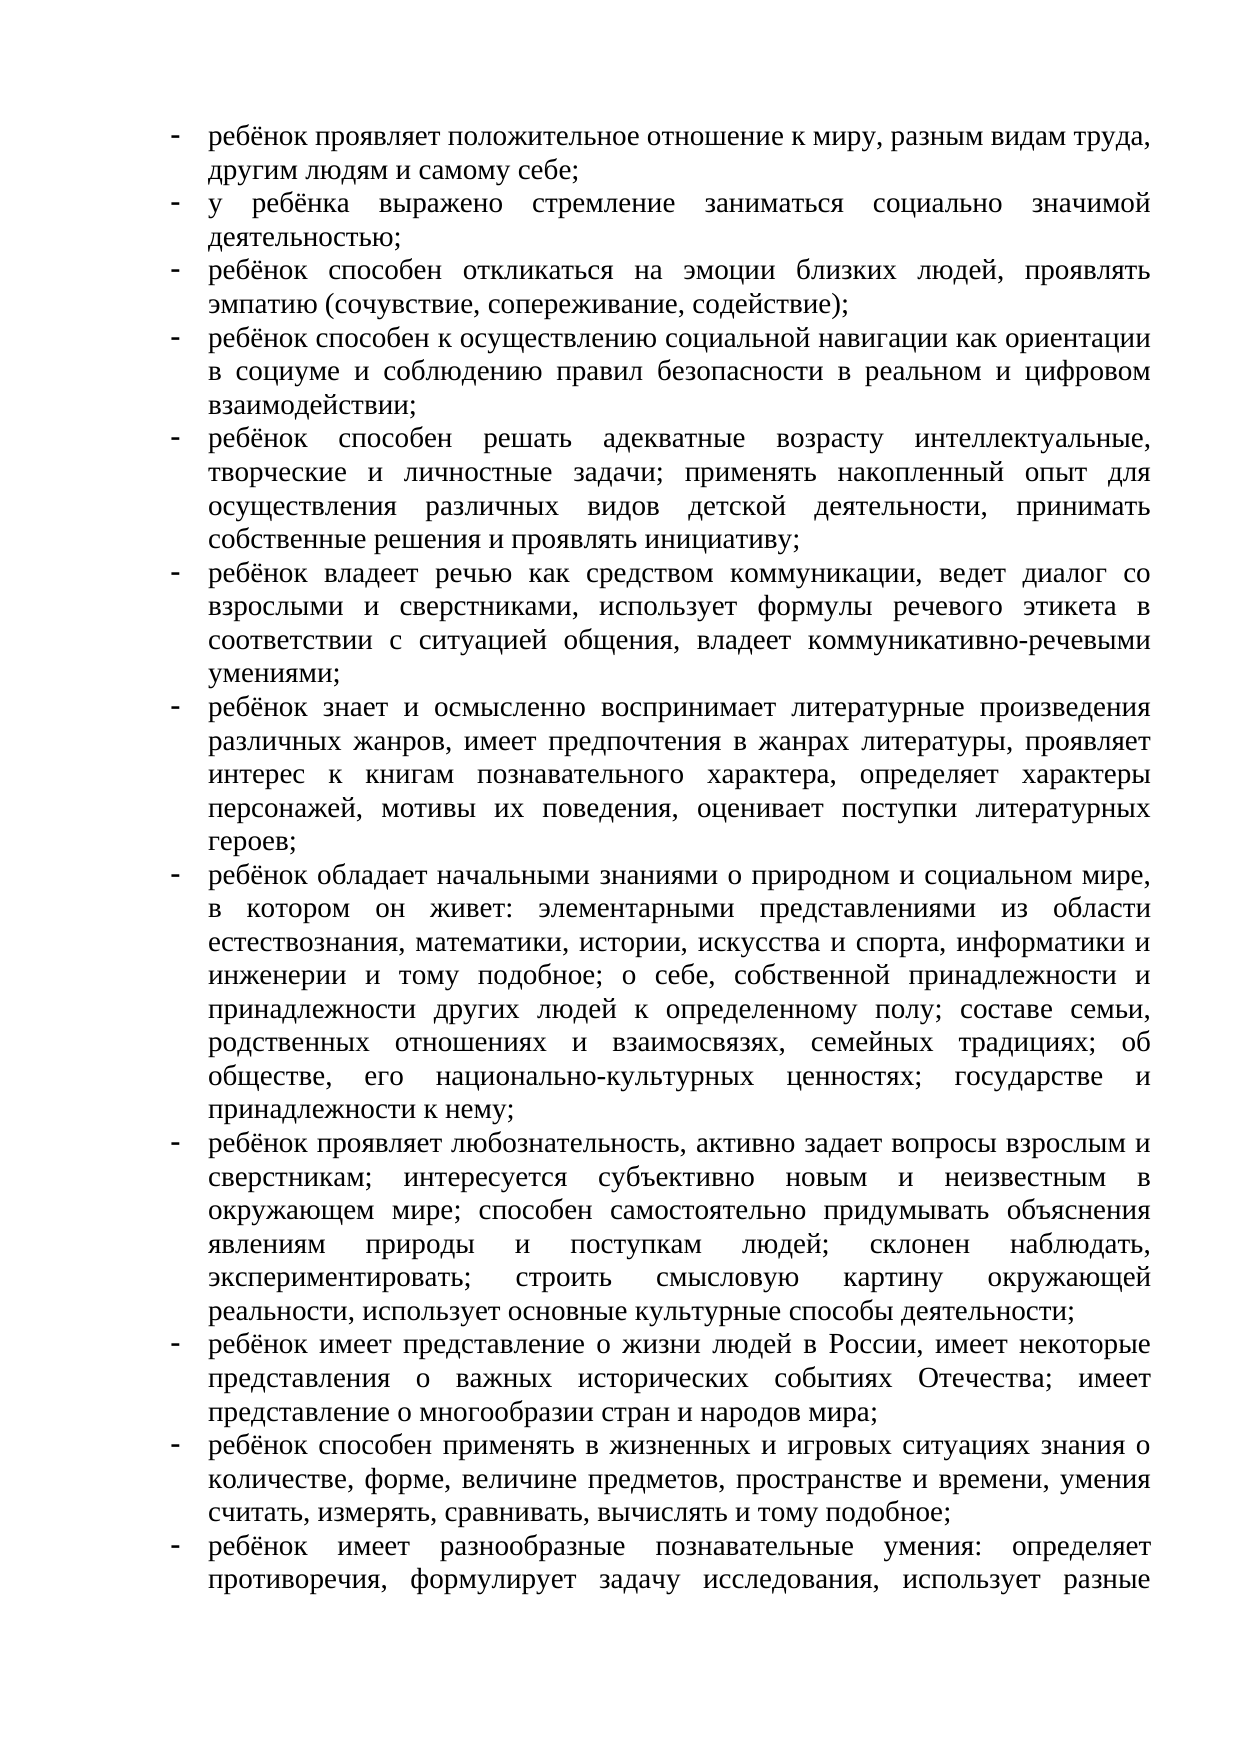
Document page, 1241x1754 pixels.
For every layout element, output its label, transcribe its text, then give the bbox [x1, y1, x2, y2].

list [170, 1528, 1152, 1595]
list ребёнок проявляет любознательность, активно задает вопросы взрослым и сверстникам; интересуется субъективно новым и неизвестным в окружающем мире; способен самостоятельно придумывать объяснения явлениям природы и поступкам людей; склонен наблюдать, экспериментировать; строить смысловую картину окружающей реальности, использует основные культурные способы деятельности; [170, 1125, 1152, 1327]
list ребёнок способен к осуществлению социальной навигации как ориентации в социуме и соблюдению правил безопасности в реальном и цифровом взаимодействии; [170, 320, 1152, 420]
list ребёнок способен откликаться на эмоции близких людей, проявлять эмпатию (сочувствие, сопереживание, содействие); [170, 252, 1152, 320]
list ребёнок обладает начальными знаниями о природном и социальном мире, в котором он живет: элементарными представлениями из области естествознания, математики, истории, искусства и спорта, информатики и инженерии и тому подобное; о себе, собственной принадлежности и принадлежности других людей к определенному полу; составе семьи, родственных отношениях и взаимосвязях, семейных традициях; об обществе, его национально-культурных ценностях; государстве и принадлежности к нему; [170, 857, 1152, 1125]
list ребёнок знает и осмысленно воспринимает литературные произведения различных жанров, имеет предпочтения в жанрах литературы, проявляет интерес к книгам познавательного характера, определяет характеры персонажей, мотивы их поведения, оценивает поступки литературных героев; [170, 689, 1152, 857]
list ребёнок способен решать адекватные возрасту интеллектуальные, творческие и личностные задачи; применять накопленный опыт для осуществления различных видов детской деятельности, принимать собственные решения и проявлять инициативу; [170, 420, 1152, 555]
list ребёнок способен применять в жизненных и игровых ситуациях знания о количестве, форме, величине предметов, пространстве и времени, умения считать, измерять, сравнивать, вычислять и тому подобное; [170, 1427, 1152, 1528]
list у ребёнка выражено стремление заниматься социально значимой деятельностью; [170, 185, 1152, 252]
list ребёнок проявляет положительное отношение к миру, разным видам труда, другим людям и самому себе; [170, 118, 1152, 185]
list ребёнок владеет речью как средством коммуникации, ведет диалог со взрослыми и сверстниками, использует формулы речевого этикета в соответствии с ситуацией общения, владеет коммуникативно-речевыми умениями; [170, 555, 1152, 689]
list ребёнок имеет представление о жизни людей в России, имеет некоторые представления о важных исторических событиях Отечества; имеет представление о многообразии стран и народов мира; [170, 1327, 1152, 1427]
